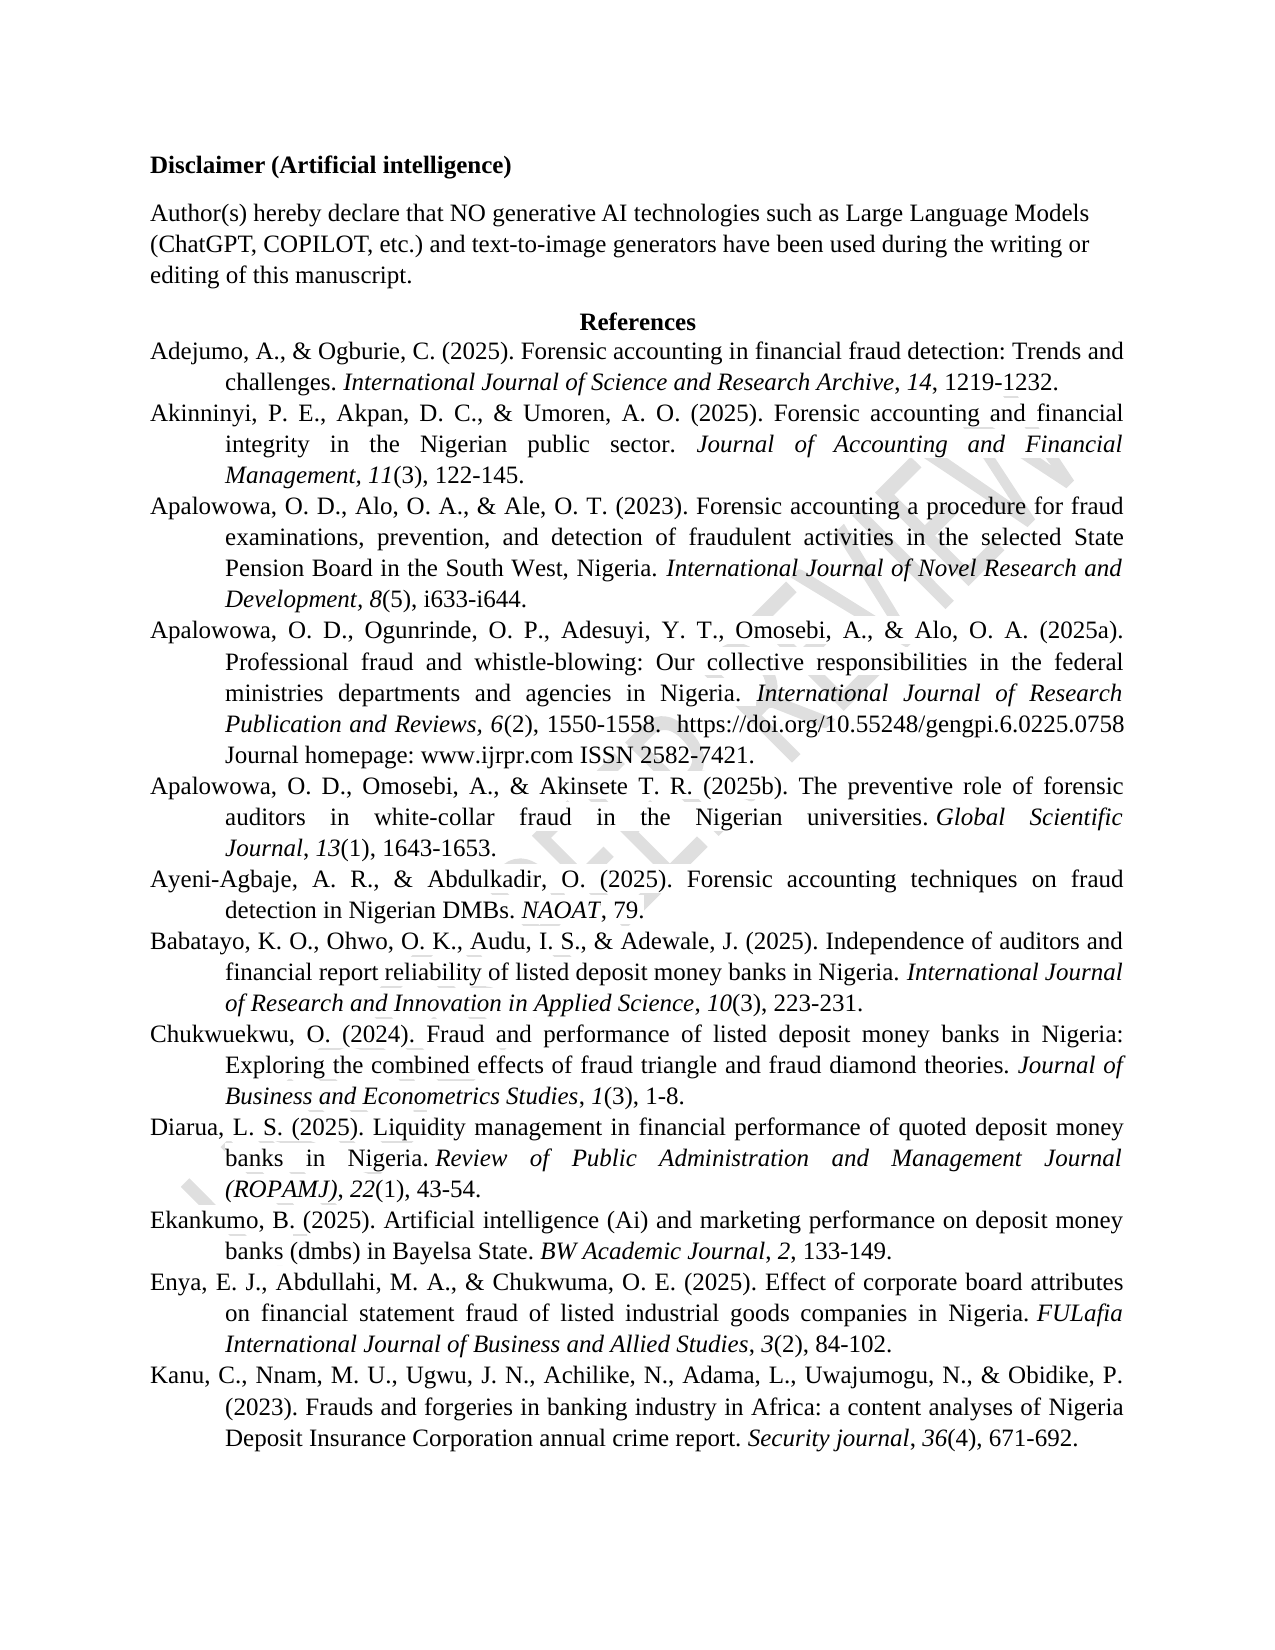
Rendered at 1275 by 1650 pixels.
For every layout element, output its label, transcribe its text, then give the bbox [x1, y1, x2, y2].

text Adejumo, A., & Ogburie, C. (2025). Forensic accounting in financial fraud detection: Trends and challenges. International Journal of Science and Research Archive, 14, 1219-1232. [150, 365, 1125, 396]
text Diarua, L. S. (2025). Liquidity management in financial performance of quoted deposit money banks in Nigeria. Review of Public Administration and Management Journal (ROPAMJ), 22(1), 43-54. [150, 1141, 1125, 1203]
text Apalowowa, O. D., Alo, O. A., & Ale, O. T. (2023). Forensic accounting a procedure for fraud examinations, prevention, and detection of fraudulent activities in the selected State Pension Board in the South West, Nigeria. International Journal of Novel Research and Development, 8(5), i633-i644. [150, 491, 1125, 613]
text References [150, 307, 1125, 336]
text Chukwuekwu, O. (2024). Fraud and performance of listed deposit money banks in Nigeria: Exploring the combined effects of fraud triangle and fraud diamond theories. Journal of Business and Econometrics Studies, 1(3), 1-8. [150, 1048, 1125, 1110]
text Author(s) hereby declare that NO generative AI technologies such as Large Language Models (ChatGPT, COPILOT, etc.) and text-to-image generators have been used during the writing or editing of this manuscript. [150, 198, 1125, 288]
text Apalowowa, O. D., Ogunrinde, O. P., Adesuyi, Y. T., Omosebi, A., & Alo, O. A. (2025a). Professional fraud and whistle-blowing: Our collective responsibilities in the federal ministries departments and agencies in Nigeria. International Journal of Research Publication and Reviews, 6(2), 1550-1558. https://doi.org/10.55248/gengpi.6.0225.0758 Journal homepage: www.ijrpr.com ISSN 2582-7421. [150, 644, 1125, 768]
text Enya, E. J., Abdullahi, M. A., & Chukwuma, O. E. (2025). Effect of corporate board attributes on financial statement fraud of listed industrial goods companies in Nigeria. FULafia International Journal of Business and Allied Studies, 3(2), 84-102. [150, 1296, 1125, 1358]
text Ekankumo, B. (2025). Artificial intelligence (Ai) and marketing performance on deposit money banks (dmbs) in Bayelsa State. BW Academic Journal, 2, 133-149. [150, 1234, 1125, 1265]
text Ayeni-Agbaje, A. R., & Abdulkadir, O. (2025). Forensic accounting techniques on fraud detection in Nigerian DMBs. NAOAT, 79. [150, 893, 1125, 924]
text Babatayo, K. O., Ohwo, O. K., Audu, I. S., & Adewale, J. (2025). Independence of auditors and financial report reliability of listed deposit money banks in Nigeria. International Journal of Research and Innovation in Applied Science, 10(3), 223-231. [150, 955, 1125, 1017]
text Apalowowa, O. D., Omosebi, A., & Akinsete T. R. (2025b). The preventive role of forensic auditors in white-collar fraud in the Nigerian universities. Global Scientific Journal, 13(1), 1643-1653. [150, 799, 1125, 862]
text Disclaimer (Artificial intelligence) [150, 150, 1125, 179]
text Akinninyi, P. E., Akpan, D. C., & Umoren, A. O. (2025). Forensic accounting and financial integrity in the Nigerian public sector. Journal of Accounting and Financial Management, 11(3), 122-145. [150, 427, 1125, 489]
text Kanu, C., Nnam, M. U., Ugwu, J. N., Achilike, N., Adama, L., Uwajumogu, N., & Obidike, P. (2023). Frauds and forgeries in banking industry in Africa: a content analyses of Nigeria Deposit Insurance Corporation annual crime report. Security journal, 36(4), 671-692. [150, 1389, 1125, 1451]
